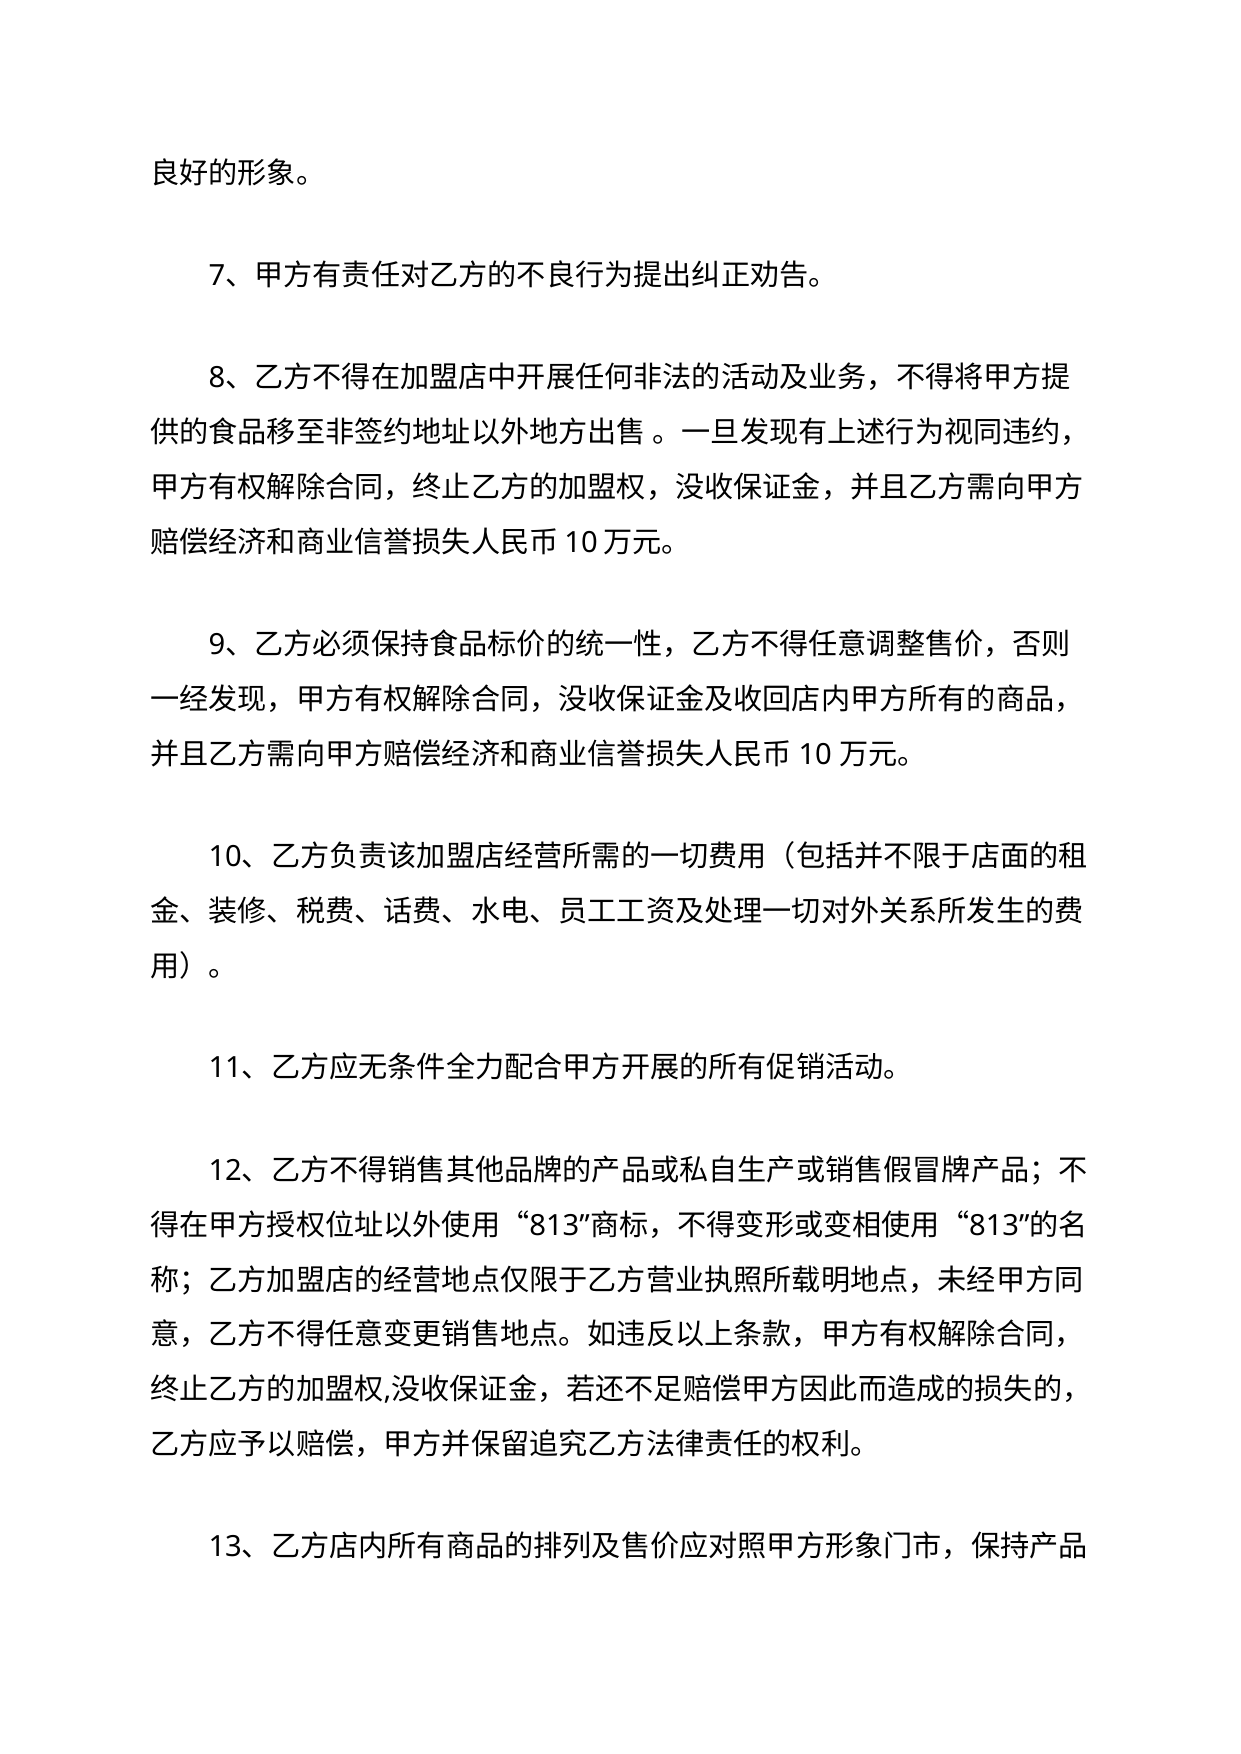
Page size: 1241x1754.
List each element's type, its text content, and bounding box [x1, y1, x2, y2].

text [150, 150, 1090, 192]
text 7、甲方有责任对乙方的不良行为提出纠正劝告。 [150, 252, 1090, 294]
text 9、乙方必须保持食品标价的统一性，乙方不得任意调整售价，否则一经发现，甲方有权解除合同，没收保证金及收回店内甲方所有的商品，并且乙方需向甲方赔偿经济和商业信誉损失人民币 10 万元。 [150, 621, 1090, 773]
text 8、乙方不得在加盟店中开展任何非法的活动及业务，不得将甲方提供的食品移至非签约地址以外地方出售 。一旦发现有上述行为视同违约，甲方有权解除合同，终止乙方的加盟权，没收保证金，并且乙方需向甲方赔偿经济和商业信誉损失人民币10万元。 [150, 354, 1090, 561]
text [150, 1523, 1090, 1565]
text 12、乙方不得销售其他品牌的产品或私自生产或销售假冒牌产品；不得在甲方授权位址以外使用“813”商标，不得变形或变相使用“813”的名称；乙方加盟店的经营地点仅限于乙方营业执照所载明地点，未经甲方同意，乙方不得任意变更销售地点。如违反以上条款，甲方有权解除合同，终止乙方的加盟权,没收保证金，若还不足赔偿甲方因此而造成的损失的，乙方应予以赔偿，甲方并保留追究乙方法律责任的权利。 [150, 1146, 1090, 1463]
text 11、乙方应无条件全力配合甲方开展的所有促销活动。 [150, 1044, 1090, 1086]
text 10、乙方负责该加盟店经营所需的一切费用（包括并不限于店面的租金、装修、税费、话费、水电、员工工资及处理一切对外关系所发生的费用）。 [150, 832, 1090, 984]
